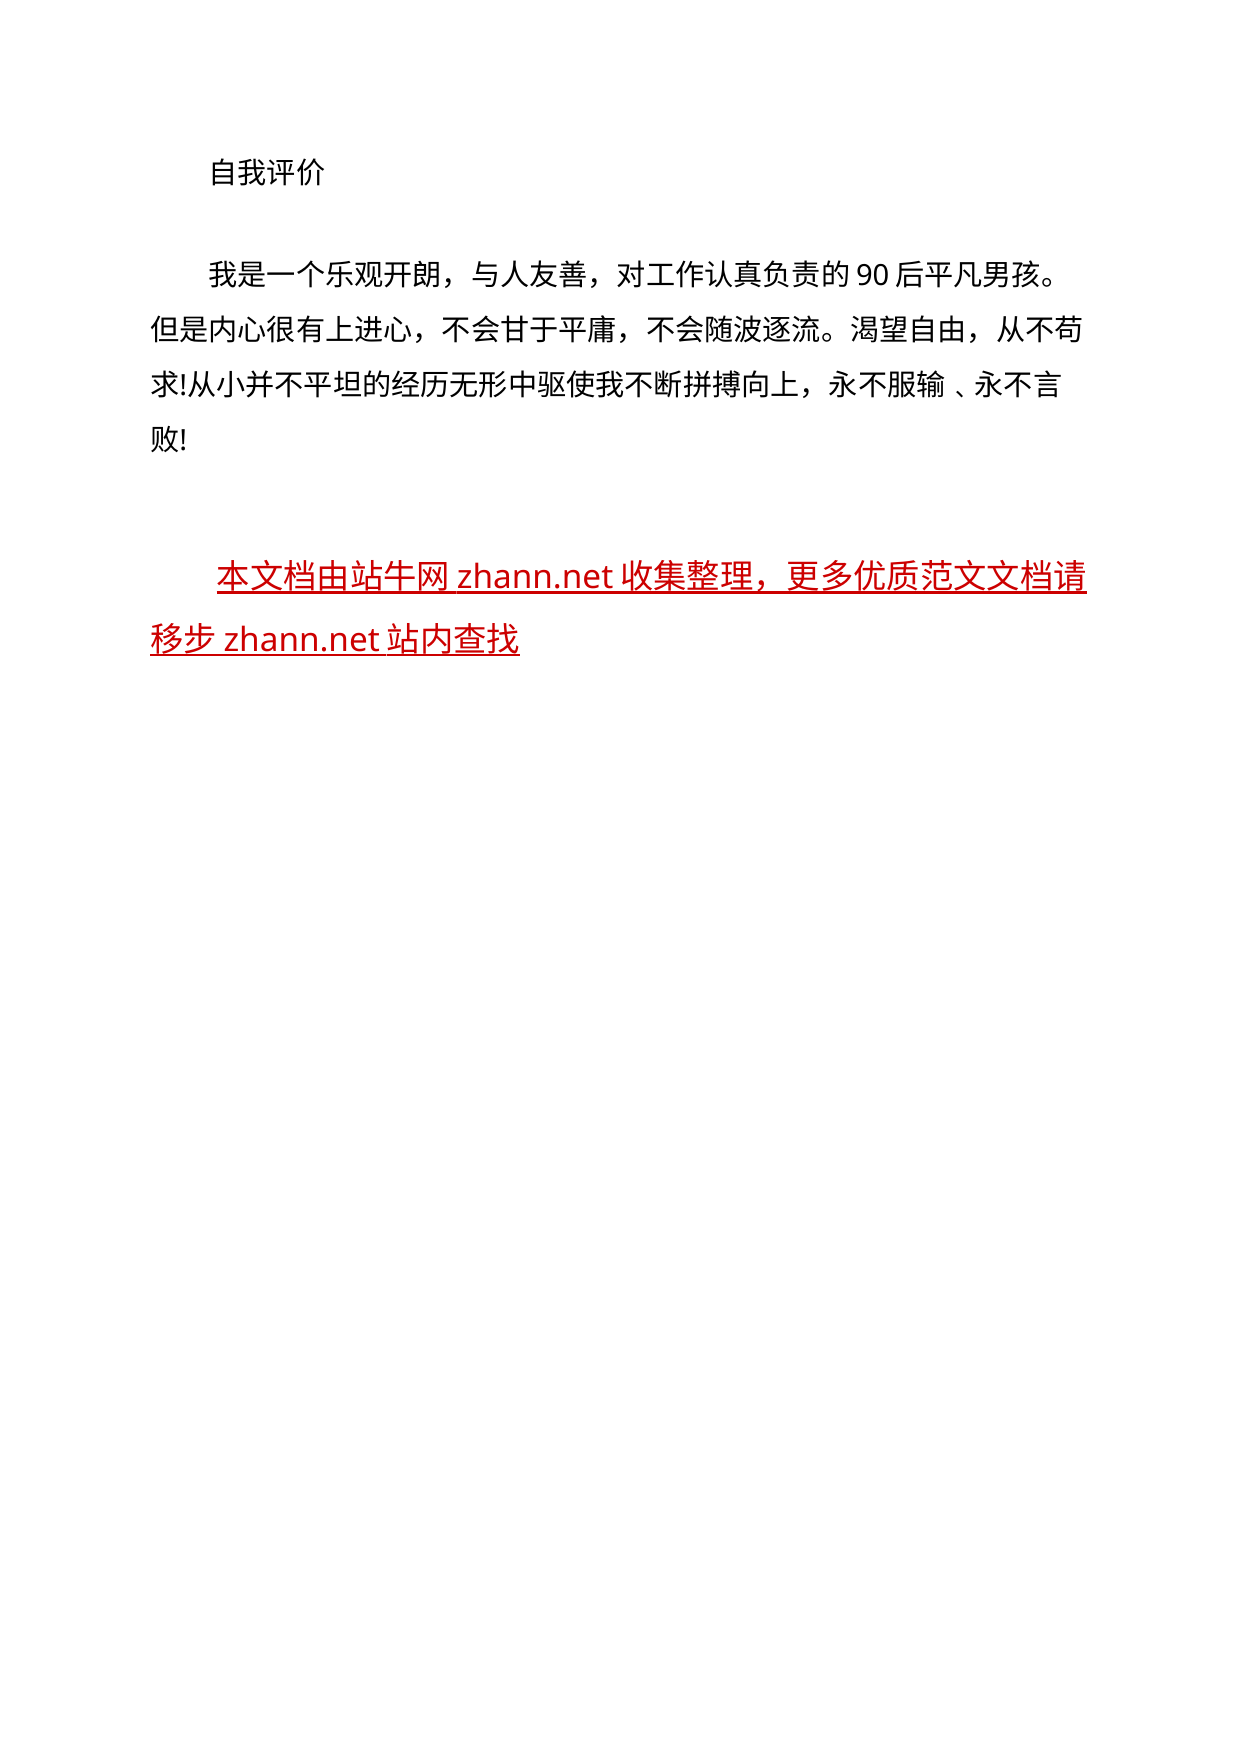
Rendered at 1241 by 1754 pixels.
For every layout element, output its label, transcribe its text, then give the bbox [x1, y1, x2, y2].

text 我是一个乐观开朗，与人友善，对工作认真负责的90后平凡男孩。但是内心很有上进心，不会甘于平庸，不会随波逐流。渴望自由，从不苟求!从小并不平坦的经历无形中驱使我不断拼搏向上，永不服输﹑永不言败! [150, 252, 1090, 459]
text 本文档由站牛网zhann.net收集整理，更多优质范文文档请移步zhann.net站内查找 [150, 550, 1090, 661]
text 自我评价 [150, 150, 1090, 192]
